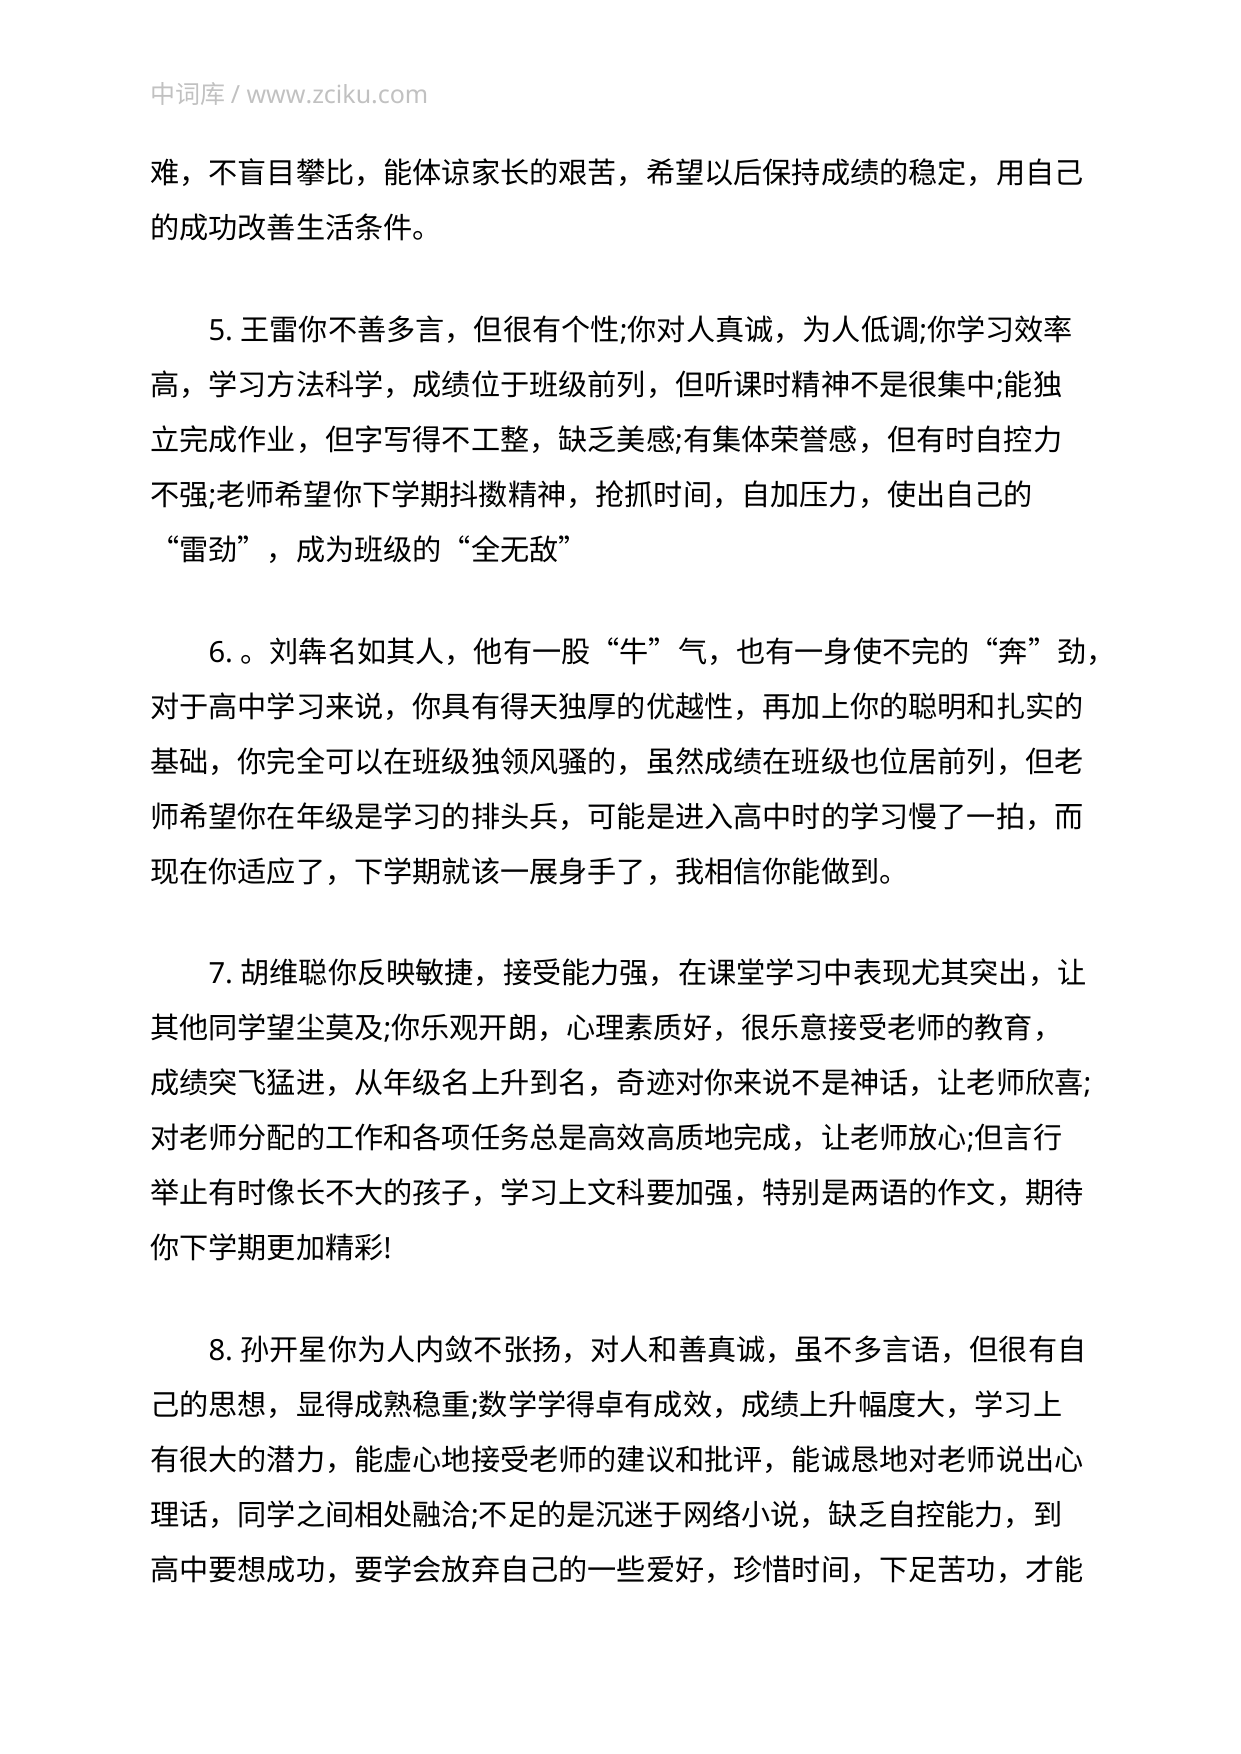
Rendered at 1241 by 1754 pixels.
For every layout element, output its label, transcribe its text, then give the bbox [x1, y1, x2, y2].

text 5. 王雷你不善多言，但很有个性;你对人真诚，为人低调;你学习效率高，学习方法科学，成绩位于班级前列，但听课时精神不是很集中;能独立完成作业，但字写得不工整，缺乏美感;有集体荣誉感，但有时自控力不强;老师希望你下学期抖擞精神，抢抓时间，自加压力，使出自己的“雷劲”，成为班级的“全无敌” [150, 307, 1090, 569]
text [150, 150, 1090, 247]
text 6. 。刘犇名如其人，他有一股“牛”气，也有一身使不完的“奔”劲，对于高中学习来说，你具有得天独厚的优越性，再加上你的聪明和扎实的基础，你完全可以在班级独领风骚的，虽然成绩在班级也位居前列，但老师希望你在年级是学习的排头兵，可能是进入高中时的学习慢了一拍，而现在你适应了，下学期就该一展身手了，我相信你能做到。 [150, 628, 1090, 890]
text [150, 1327, 1090, 1589]
text 7. 胡维聪你反映敏捷，接受能力强，在课堂学习中表现尤其突出，让其他同学望尘莫及;你乐观开朗，心理素质好，很乐意接受老师的教育，成绩突飞猛进，从年级名上升到名，奇迹对你来说不是神话，让老师欣喜;对老师分配的工作和各项任务总是高效高质地完成，让老师放心;但言行举止有时像长不大的孩子，学习上文科要加强，特别是两语的作文，期待你下学期更加精彩! [150, 950, 1090, 1267]
